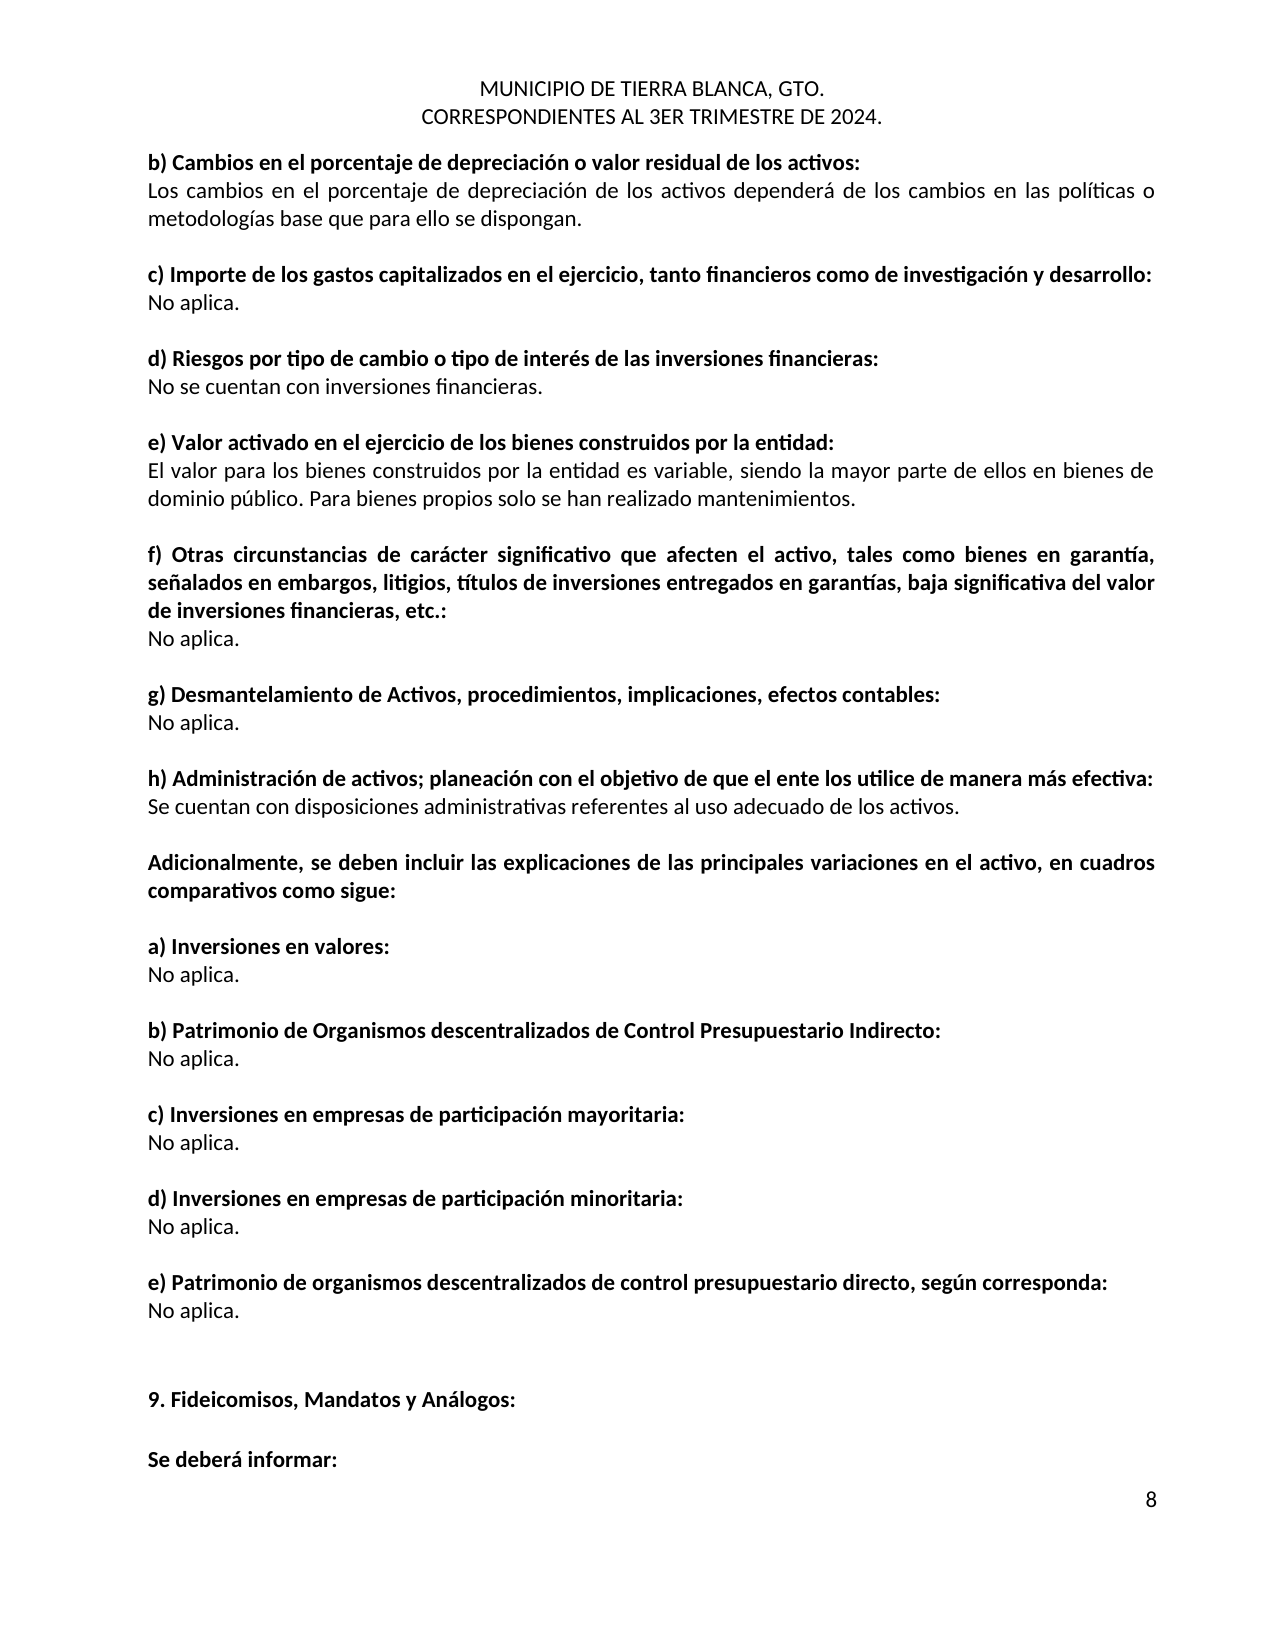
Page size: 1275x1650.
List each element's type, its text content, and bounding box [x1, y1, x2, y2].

text Se cuentan con disposiciones administrativas referentes al uso adecuado de los activos. [148, 792, 1157, 820]
text Los cambios en el porcentaje de depreciación de los activos dependerá de los cambios en las políticas o metodologías base que para ello se dispongan. [148, 176, 1157, 232]
text No aplica. [148, 1128, 1157, 1156]
text f) Otras circunstancias de carácter significativo que afecten el activo, tales como bienes en garantía, señalados en embargos, litigios, títulos de inversiones entregados en garantías, baja significativa del valor de inversiones financieras, etc.: [148, 540, 1157, 624]
text b) Patrimonio de Organismos descentralizados de Control Presupuestario Indirecto: [148, 1016, 1157, 1044]
text e) Patrimonio de organismos descentralizados de control presupuestario directo, según corresponda: [148, 1268, 1157, 1297]
text g) Desmantelamiento de Activos, procedimientos, implicaciones, efectos contables: [148, 680, 1157, 708]
text No aplica. [148, 1212, 1157, 1241]
text a) Inversiones en valores: [148, 932, 1157, 960]
text d) Riesgos por tipo de cambio o tipo de interés de las inversiones financieras: [148, 344, 1157, 372]
subtitle 9. Fideicomisos, Mandatos y Análogos: [148, 1385, 1157, 1413]
text c) Importe de los gastos capitalizados en el ejercicio, tanto financieros como de investigación y desarrollo: [148, 260, 1157, 288]
text e) Valor activado en el ejercicio de los bienes construidos por la entidad: [148, 428, 1157, 456]
text No aplica. [148, 1044, 1157, 1072]
text Se deberá informar: [148, 1445, 1157, 1473]
text No aplica. [148, 1297, 1157, 1324]
text El valor para los bienes construidos por la entidad es variable, siendo la mayor parte de ellos en bienes de dominio público. Para bienes propios solo se han realizado mantenimientos. [148, 456, 1157, 512]
text h) Administración de activos; planeación con el objetivo de que el ente los utilice de manera más efectiva: [148, 764, 1157, 792]
text d) Inversiones en empresas de participación minoritaria: [148, 1184, 1157, 1212]
text No aplica. [148, 708, 1157, 736]
text Adicionalmente, se deben incluir las explicaciones de las principales variaciones en el activo, en cuadros comparativos como sigue: [148, 848, 1157, 904]
text No aplica. [148, 960, 1157, 988]
text No aplica. [148, 624, 1157, 652]
text No se cuentan con inversiones financieras. [148, 372, 1157, 400]
text b) Cambios en el porcentaje de depreciación o valor residual de los activos: [148, 148, 1157, 176]
text No aplica. [148, 288, 1157, 316]
text c) Inversiones en empresas de participación mayoritaria: [148, 1100, 1157, 1128]
